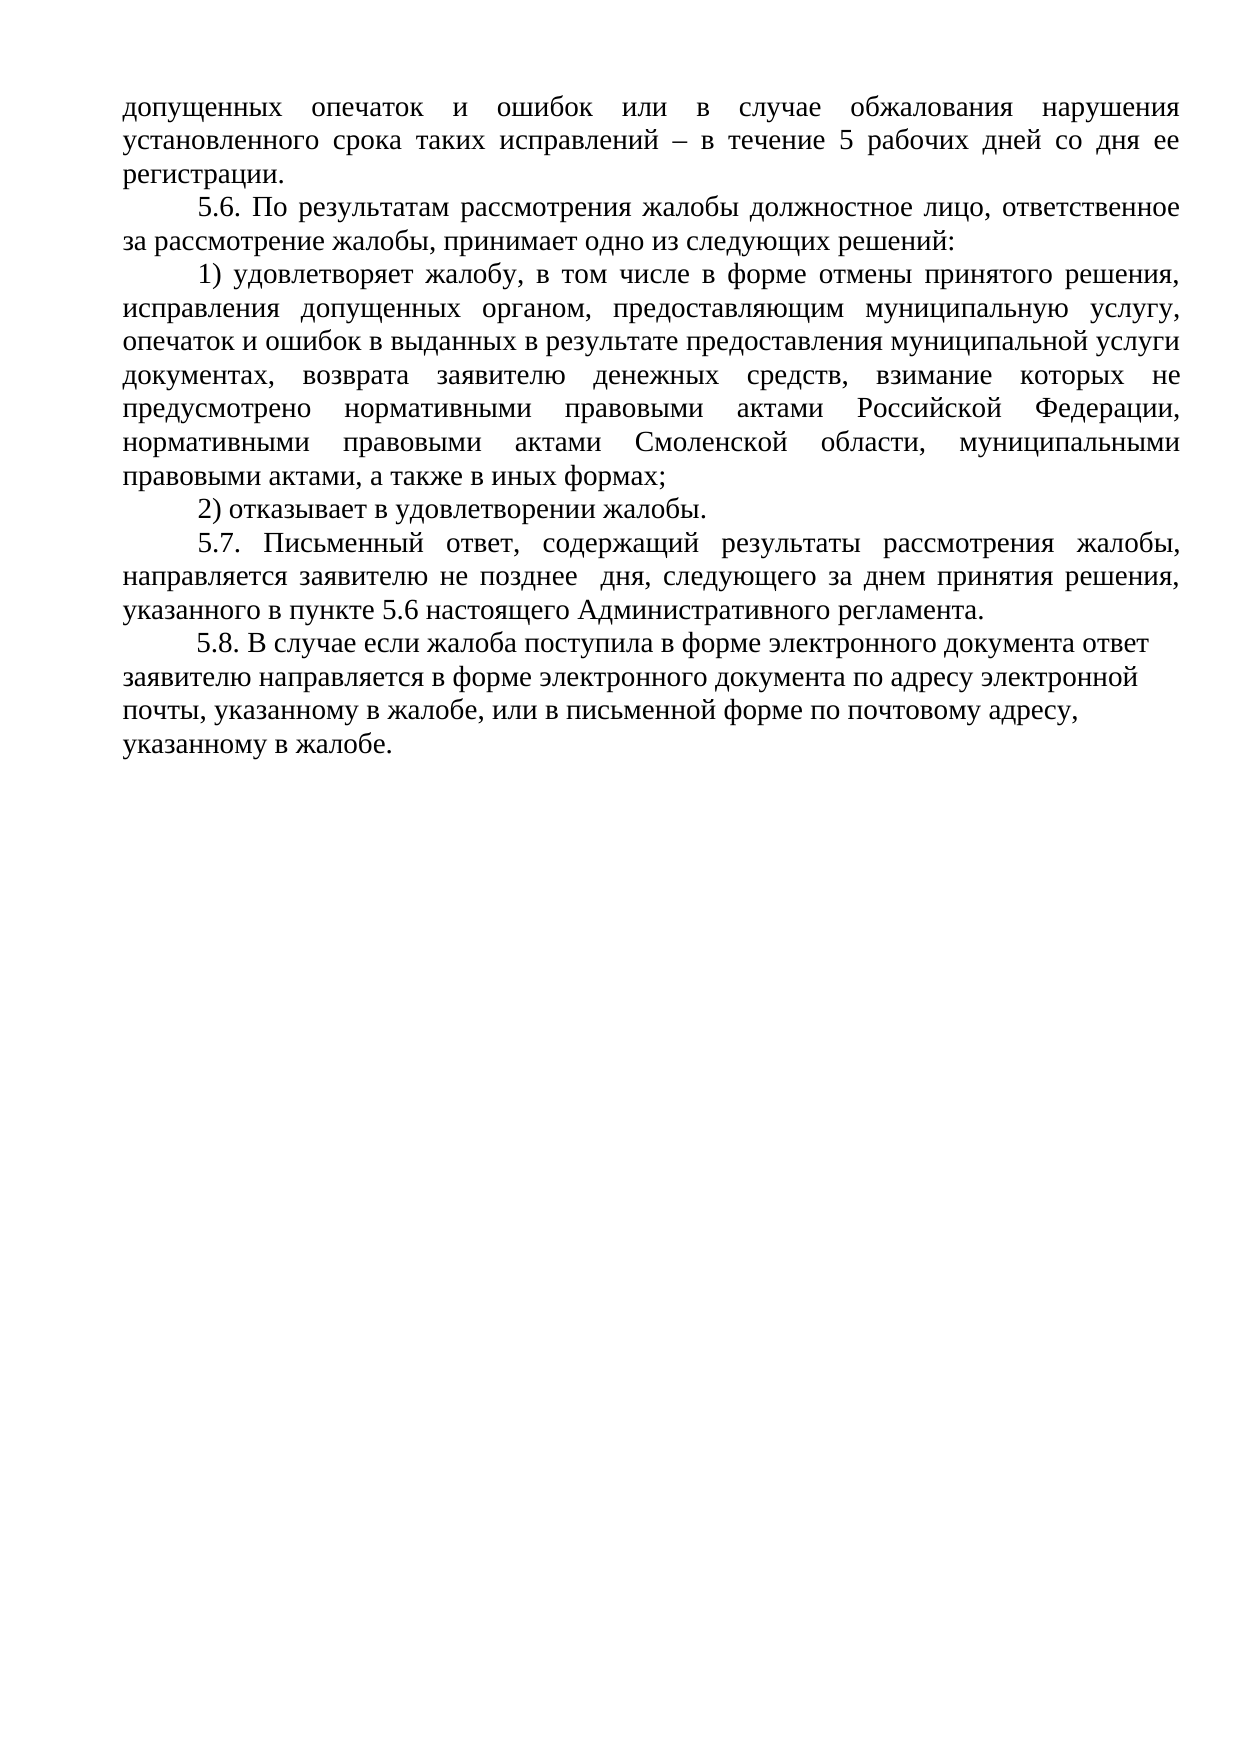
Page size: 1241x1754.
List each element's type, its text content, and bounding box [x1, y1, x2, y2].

text 5.7. Письменный ответ, содержащий результаты рассмотрения жалобы, направляется заявителю не позднее дня, следующего за днем принятия решения, указанного в пункте 5.6 настоящего Административного регламента. [122, 525, 1181, 625]
text 1) удовлетворяет жалобу, в том числе в форме отмены принятого решения, исправления допущенных органом, предоставляющим муниципальную услугу, опечаток и ошибок в выданных в результате предоставления муниципальной услуги документах, возврата заявителю денежных средств, взимание которых не предусмотрено нормативными правовыми актами Российской Федерации, нормативными правовыми актами Смоленской области, муниципальными правовыми актами, а также в иных формах; [122, 256, 1181, 491]
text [122, 89, 1181, 189]
text 5.6. По результатам рассмотрения жалобы должностное лицо, ответственное за рассмотрение жалобы, принимает одно из следующих решений: [122, 189, 1181, 256]
text 2) отказывает в удовлетворении жалобы. [122, 491, 1181, 525]
text 5.8. В случае если жалоба поступила в форме электронного документа ответ заявителю направляется в форме электронного документа по адресу электронной почты, указанному в жалобе, или в письменной форме по почтовому адресу, указанному в жалобе. [122, 625, 1181, 759]
